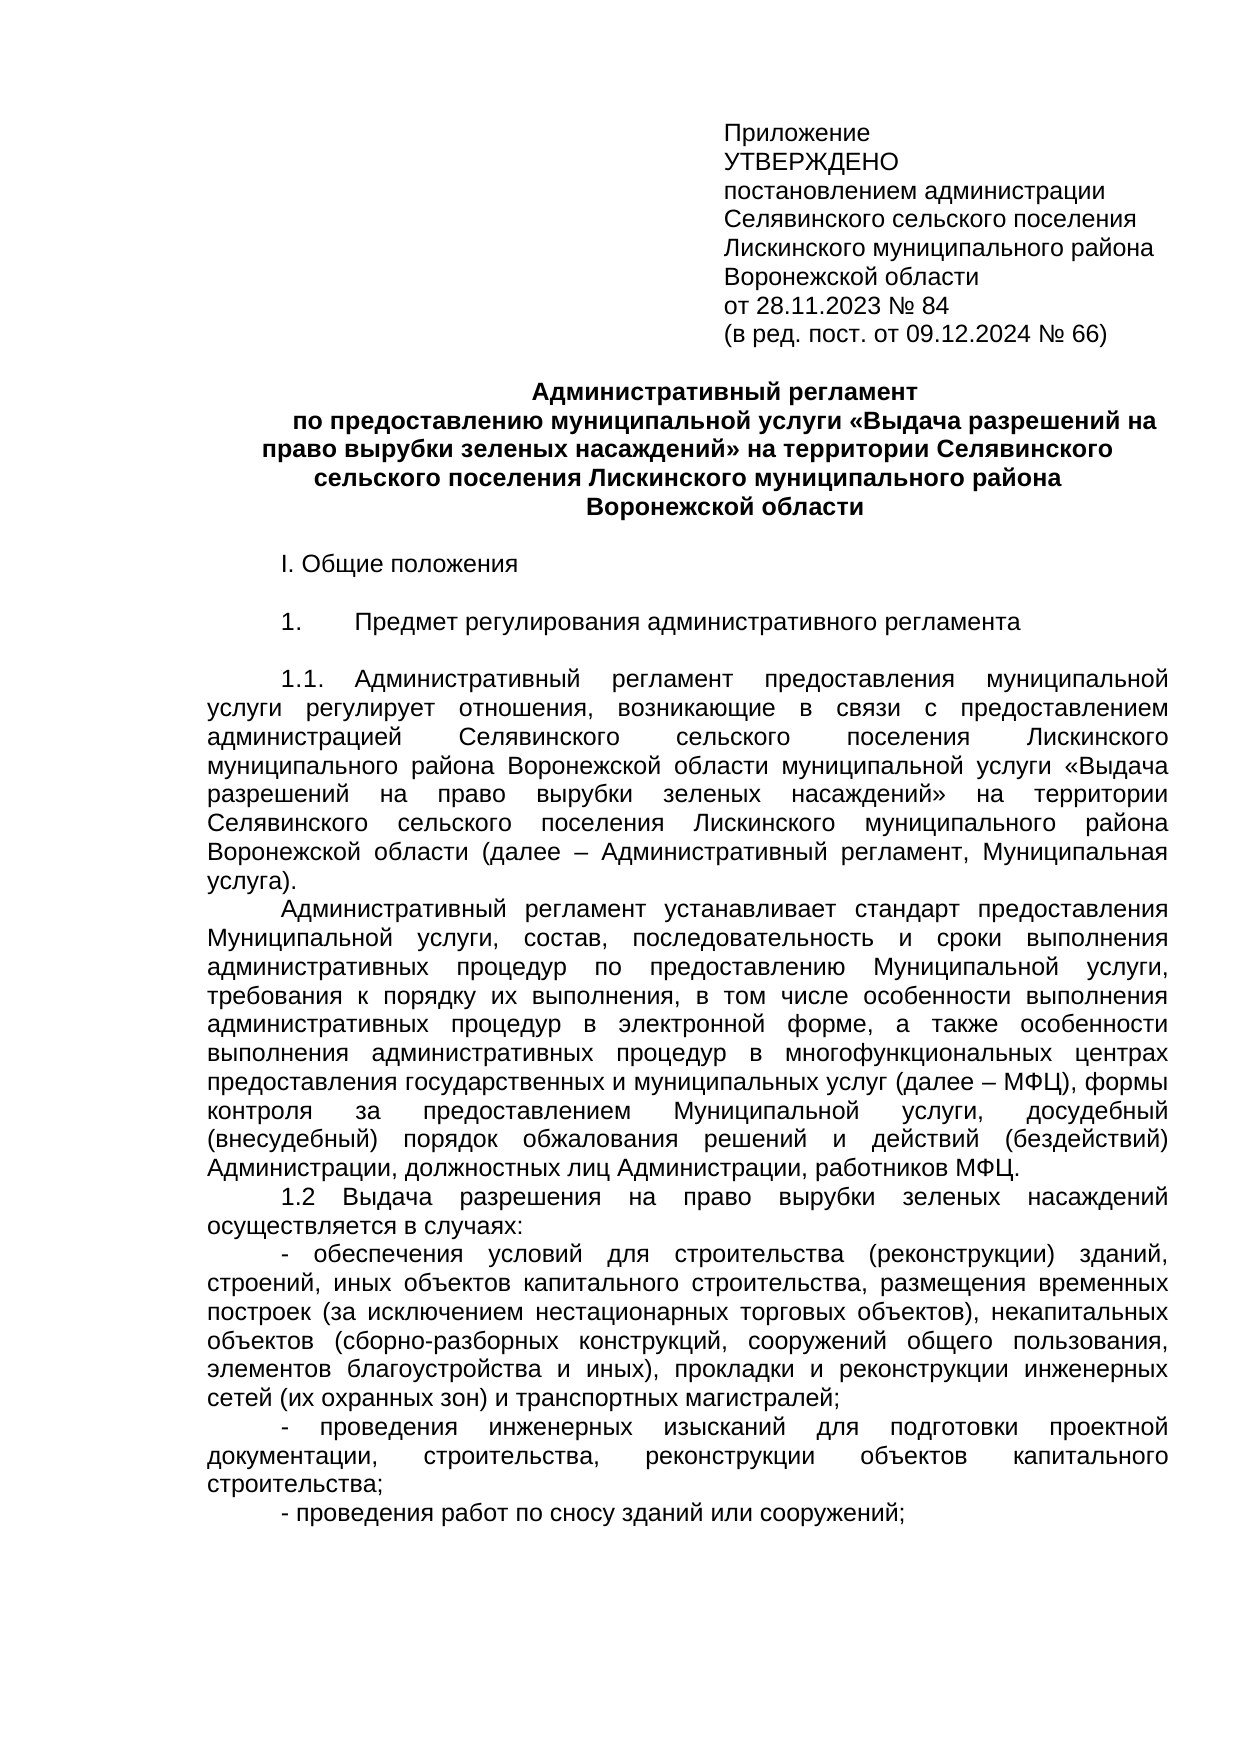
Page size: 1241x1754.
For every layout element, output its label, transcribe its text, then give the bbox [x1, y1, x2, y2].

text по предоставлению муниципальной услуги «Выдача разрешений на право вырубки зеленых насаждений» на территории Селявинского сельского поселения Лискинского муниципального района [207, 406, 1169, 492]
text Приложение [207, 118, 1169, 147]
text Административный регламент устанавливает стандарт предоставления Муниципальной услуги, состав, последовательность и сроки выполнения административных процедур по предоставлению Муниципальной услуги, требования к порядку их выполнения, в том числе особенности выполнения административных процедур в электронной форме, а также особенности выполнения административных процедур в многофункциональных центрах предоставления государственных и муниципальных услуг (далее – МФЦ), формы контроля за предоставлением Муниципальной услуги, досудебный (внесудебный) порядок обжалования решений и действий (бездействий) Администрации, должностных лиц Администрации, работников МФЦ. [207, 894, 1169, 1182]
text (в ред. пост. от 09.12.2024 № 66) [207, 319, 1169, 348]
text Воронежской области [207, 262, 1169, 291]
text I. Общие положения [207, 549, 1169, 578]
text УТВЕРЖДЕНО [207, 147, 1169, 176]
text - обеспечения условий для строительства (реконструкции) зданий, строений, иных объектов капитального строительства, размещения временных построек (за исключением нестационарных торговых объектов), некапитальных объектов (сборно-разборных конструкций, сооружений общего пользования, элементов благоустройства и иных), прокладки и реконструкции инженерных сетей (их охранных зон) и транспортных магистралей; [207, 1239, 1169, 1412]
text Воронежской области [207, 492, 1169, 521]
text постановлением администрации [207, 176, 1169, 204]
text Лискинского муниципального района [207, 233, 1169, 262]
list Предмет регулирования административного регламента [207, 607, 1169, 636]
text Административный регламент [207, 377, 1169, 406]
text от 28.11.2023 № 84 [207, 291, 1169, 319]
text - проведения инженерных изысканий для подготовки проектной документации, строительства, реконструкции объектов капитального строительства; [207, 1412, 1169, 1498]
text Селявинского сельского поселения [207, 204, 1169, 233]
text - проведения работ по сносу зданий или сооружений; [207, 1498, 1169, 1527]
list Административный регламент предоставления муниципальной услуги регулирует отношения, возникающие в связи с предоставлением администрацией Селявинского сельского поселения Лискинского муниципального района Воронежской области муниципальной услуги «Выдача разрешений на право вырубки зеленых насаждений» на территории Селявинского сельского поселения Лискинского муниципального района Воронежской области (далее – Административный регламент, Муниципальная услуга). [207, 664, 1169, 894]
text 1.2 Выдача разрешения на право вырубки зеленых насаждений осуществляется в случаях: [207, 1182, 1169, 1239]
